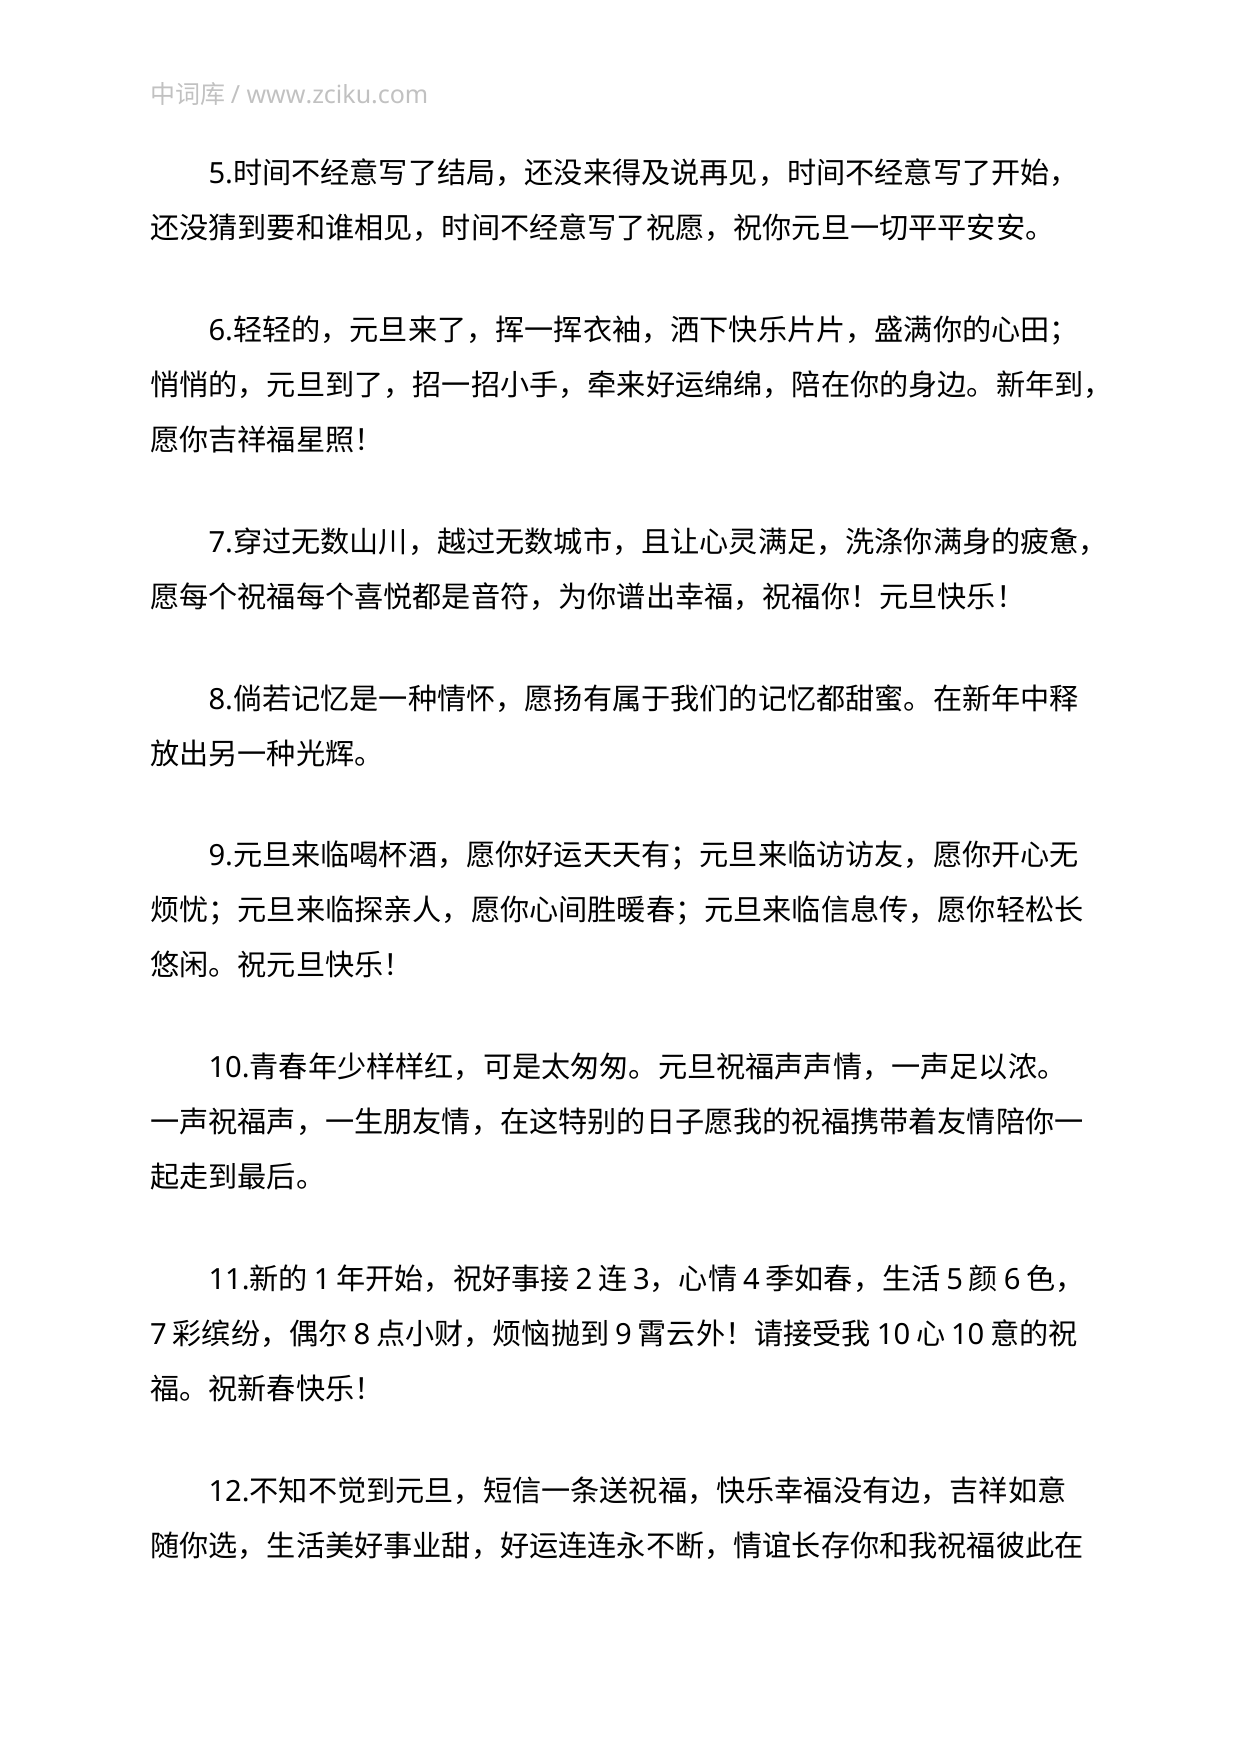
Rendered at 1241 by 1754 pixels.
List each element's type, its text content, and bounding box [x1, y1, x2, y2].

text 6.轻轻的，元旦来了，挥一挥衣袖，洒下快乐片片，盛满你的心田；悄悄的，元旦到了，招一招小手，牵来好运绵绵，陪在你的身边。新年到，愿你吉祥福星照！ [150, 307, 1090, 459]
text 5.时间不经意写了结局，还没来得及说再见，时间不经意写了开始，还没猜到要和谁相见，时间不经意写了祝愿，祝你元旦一切平平安安。 [150, 150, 1090, 247]
text 10.青春年少样样红，可是太匆匆。元旦祝福声声情，一声足以浓。一声祝福声，一生朋友情，在这特别的日子愿我的祝福携带着友情陪你一起走到最后。 [150, 1044, 1090, 1196]
text 8.倘若记忆是一种情怀，愿扬有属于我们的记忆都甜蜜。在新年中释放出另一种光辉。 [150, 675, 1090, 772]
text 9.元旦来临喝杯酒，愿你好运天天有；元旦来临访访友，愿你开心无烦忧；元旦来临探亲人，愿你心间胜暖春；元旦来临信息传，愿你轻松长悠闲。祝元旦快乐！ [150, 832, 1090, 984]
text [150, 1467, 1090, 1564]
text 11.新的1年开始，祝好事接2连3，心情4季如春，生活5颜6色，7彩缤纷，偶尔8点小财，烦恼抛到9霄云外！请接受我10心10意的祝福。祝新春快乐！ [150, 1255, 1090, 1408]
text 7.穿过无数山川，越过无数城市，且让心灵满足，洗涤你满身的疲惫，愿每个祝福每个喜悦都是音符，为你谱出幸福，祝福你！元旦快乐！ [150, 518, 1090, 616]
